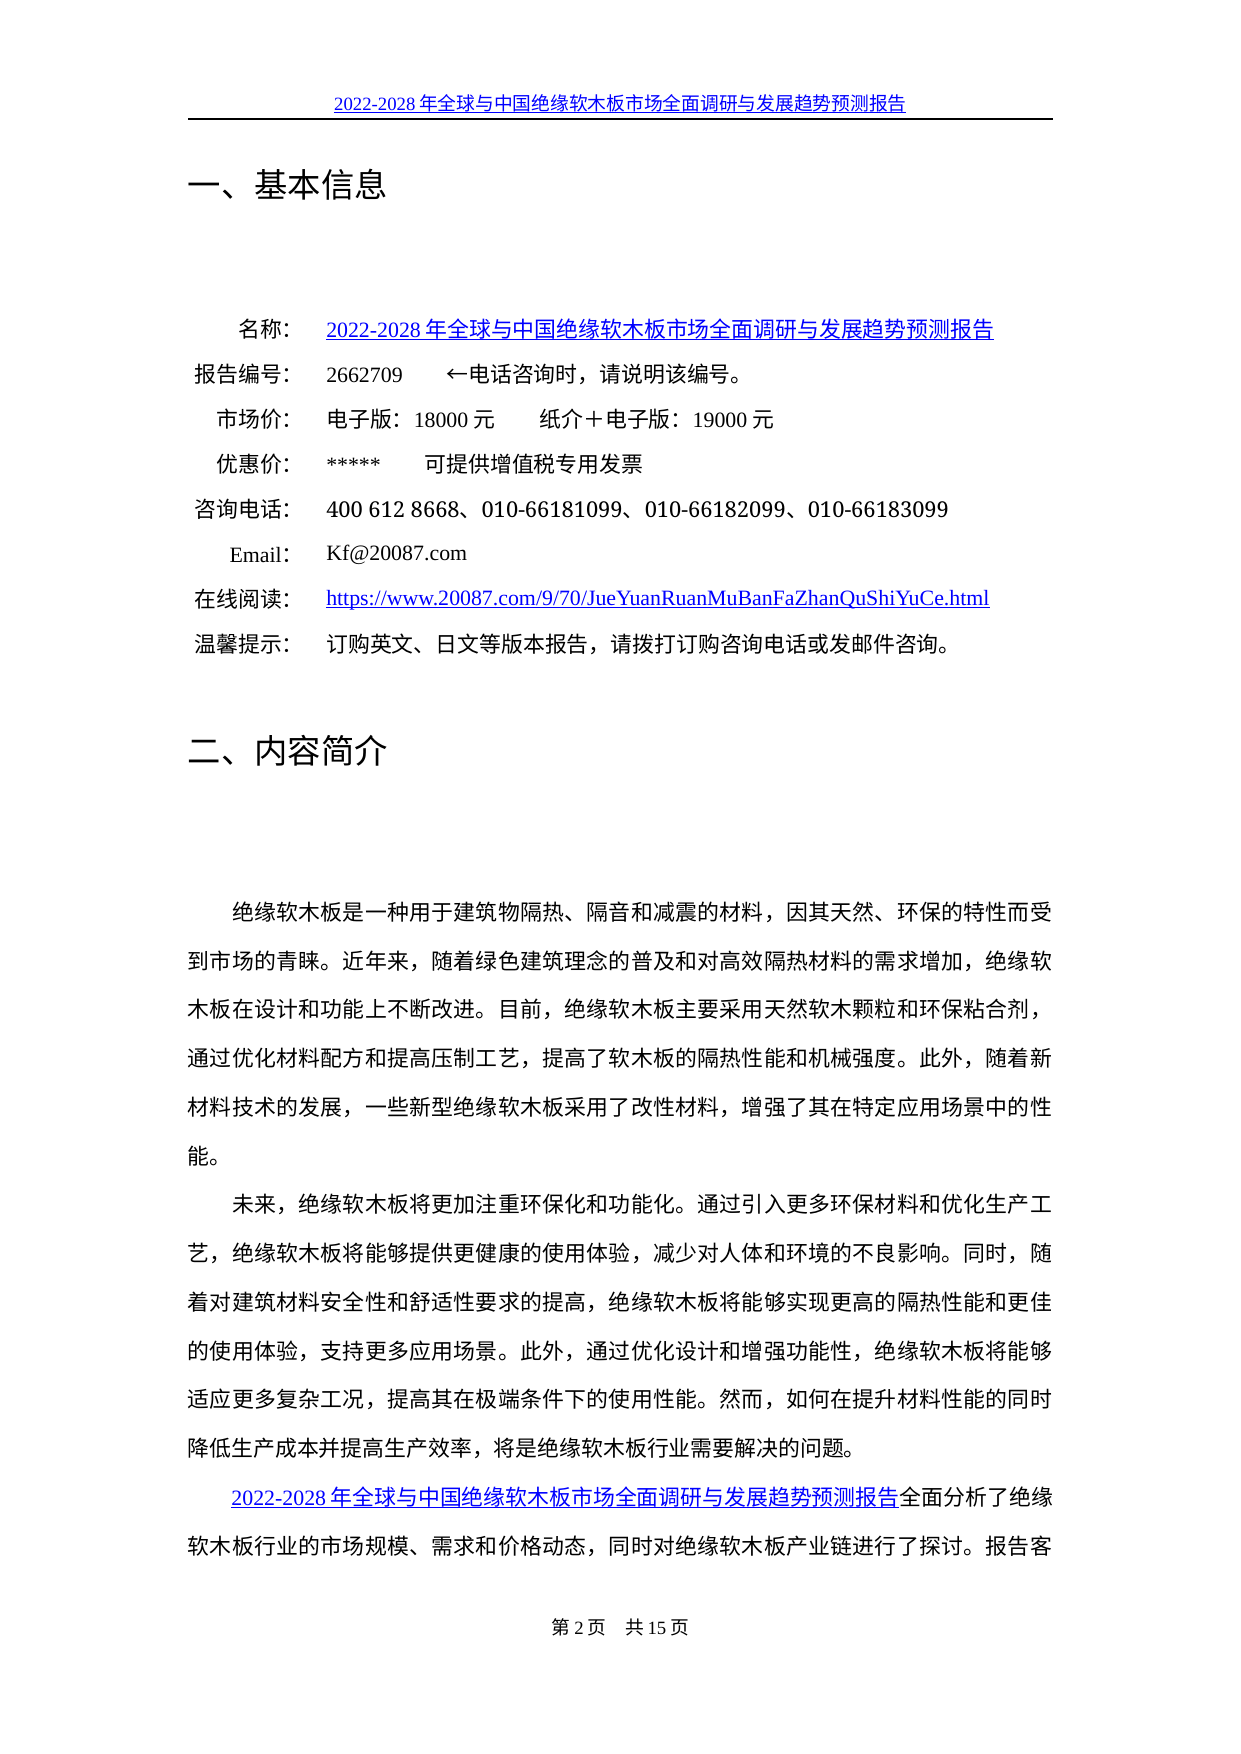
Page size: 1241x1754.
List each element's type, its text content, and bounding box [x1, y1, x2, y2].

table_header 2022-2028年全球与中国绝缘软木板市场全面调研与发展趋势预测报告 [315, 312, 1073, 357]
title 二、内容简介 [187, 717, 1053, 782]
table_cell 温馨提示： [167, 627, 315, 672]
table_cell 2662709 ←电话咨询时，请说明该编号。 [315, 357, 1073, 402]
table_cell Kf@20087.com [315, 537, 1073, 582]
table_cell 电子版：18000 元 纸介＋电子版：19000 元 [315, 402, 1073, 447]
title 一、基本信息 [187, 150, 1053, 215]
table_cell ***** 可提供增值税专用发票 [315, 447, 1073, 492]
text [187, 894, 1053, 1561]
table_cell 400 612 8668、010-66181099、010-66182099、010-66183099 [315, 492, 1073, 537]
table_cell 优惠价： [167, 447, 315, 492]
table_cell 报告编号： [167, 357, 315, 402]
table_cell 市场价： [167, 402, 315, 447]
table_cell [315, 582, 1073, 627]
table_cell 订购英文、日文等版本报告，请拨打订购咨询电话或发邮件咨询。 [315, 627, 1073, 672]
table_cell 在线阅读： [167, 582, 315, 627]
table_header 名称： [167, 312, 315, 357]
table_cell 咨询电话： [167, 492, 315, 537]
table_cell Email： [167, 537, 315, 582]
